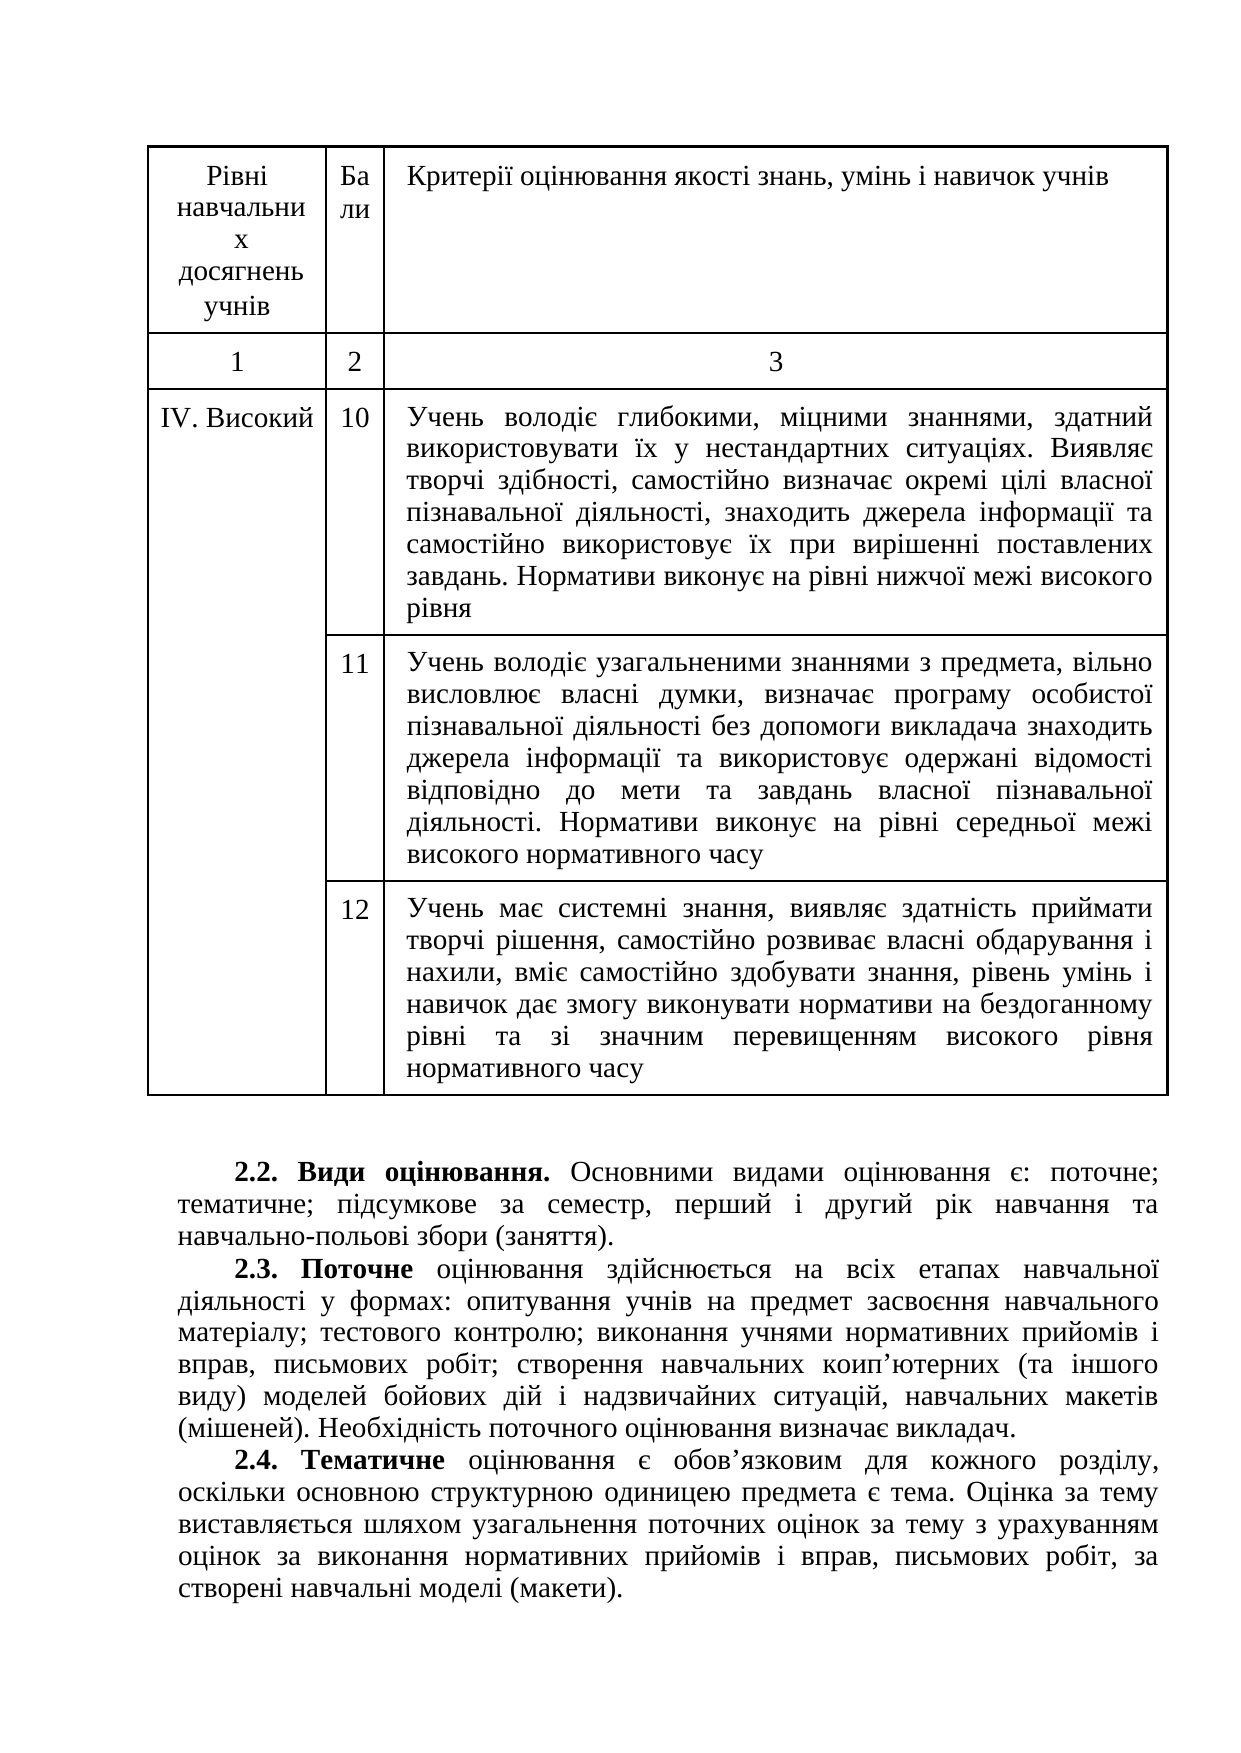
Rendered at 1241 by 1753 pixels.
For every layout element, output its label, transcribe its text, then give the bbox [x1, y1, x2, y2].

table_cell 2 [327, 334, 383, 388]
table_cell 11 [327, 636, 383, 880]
table_cell Учень володіє узагальненими знаннями з предмета, вільно висловлює власні думки, визначає програму особистої пізнавальної діяльності без допомоги викладача знаходить джерела інформації та використовує одержані відомості відповідно до мети та завдань власної пізнавальної діяльності. Нормативи виконує на рівні середньої межі високого нормативного часу [385, 636, 1166, 880]
table_cell 1 [149, 334, 325, 388]
table_cell ІV. Високий [149, 390, 325, 1094]
table_cell 3 [385, 334, 1166, 388]
table_header Ба ли [327, 148, 383, 332]
text 2.2. Види оцінювання. Основними видами оцінювання є: поточне; тематичне; підсумкове за семестр, перший і другий рік навчання та навчально-польові збори (заняття). [177, 1156, 1160, 1252]
table_cell 12 [327, 882, 383, 1094]
text 2.4. Тематичне оцінювання є обов’язковим для кожного розділу, оскільки основною структурною одиницею предмета є тема. Оцінка за тему виставляється шляхом узагальнення поточних оцінок за тему з урахуванням оцінок за виконання нормативних прийомів і вправ, письмових робіт, за створені навчальні моделі (макети). [178, 1444, 1160, 1604]
table_cell Учень має системні знання, виявляє здатність приймати творчі рішення, самостійно розвиває власні обдарування і нахили, вміє самостійно здобувати знання, рівень умінь і навичок дає змогу виконувати нормативи на бездоганному рівні та зі значним перевищенням високого рівня нормативного часу [385, 882, 1166, 1094]
table_cell 10 [327, 390, 383, 634]
table_cell Учень володіє глибокими, міцними знаннями, здатний використовувати їх у нестандартних ситуаціях. Виявляє творчі здібності, самостійно визначає окремі цілі власної пізнавальної діяльності, знаходить джерела інформації та самостійно використовує їх при вирішенні поставлених завдань. Нормативи виконує на рівні нижчої межі високого рівня [385, 390, 1166, 634]
table_header Критерії оцінювання якості знань, умінь і навичок учнів [385, 148, 1166, 332]
table_header Рівні навчальних досягнень учнів [149, 148, 325, 332]
text 2.3. Поточне оцінювання здійснюється на всіх етапах навчальної діяльності у формах: опитування учнів на предмет засвоєння навчального матеріалу; тестового контролю; виконання учнями нормативних прийомів і вправ, письмових робіт; створення навчальних коип’ютерних (та іншого виду) моделей бойових дій і надзвичайних ситуацій, навчальних макетів (мішеней). Необхідність поточного оцінювання визначає викладач. [178, 1253, 1159, 1444]
